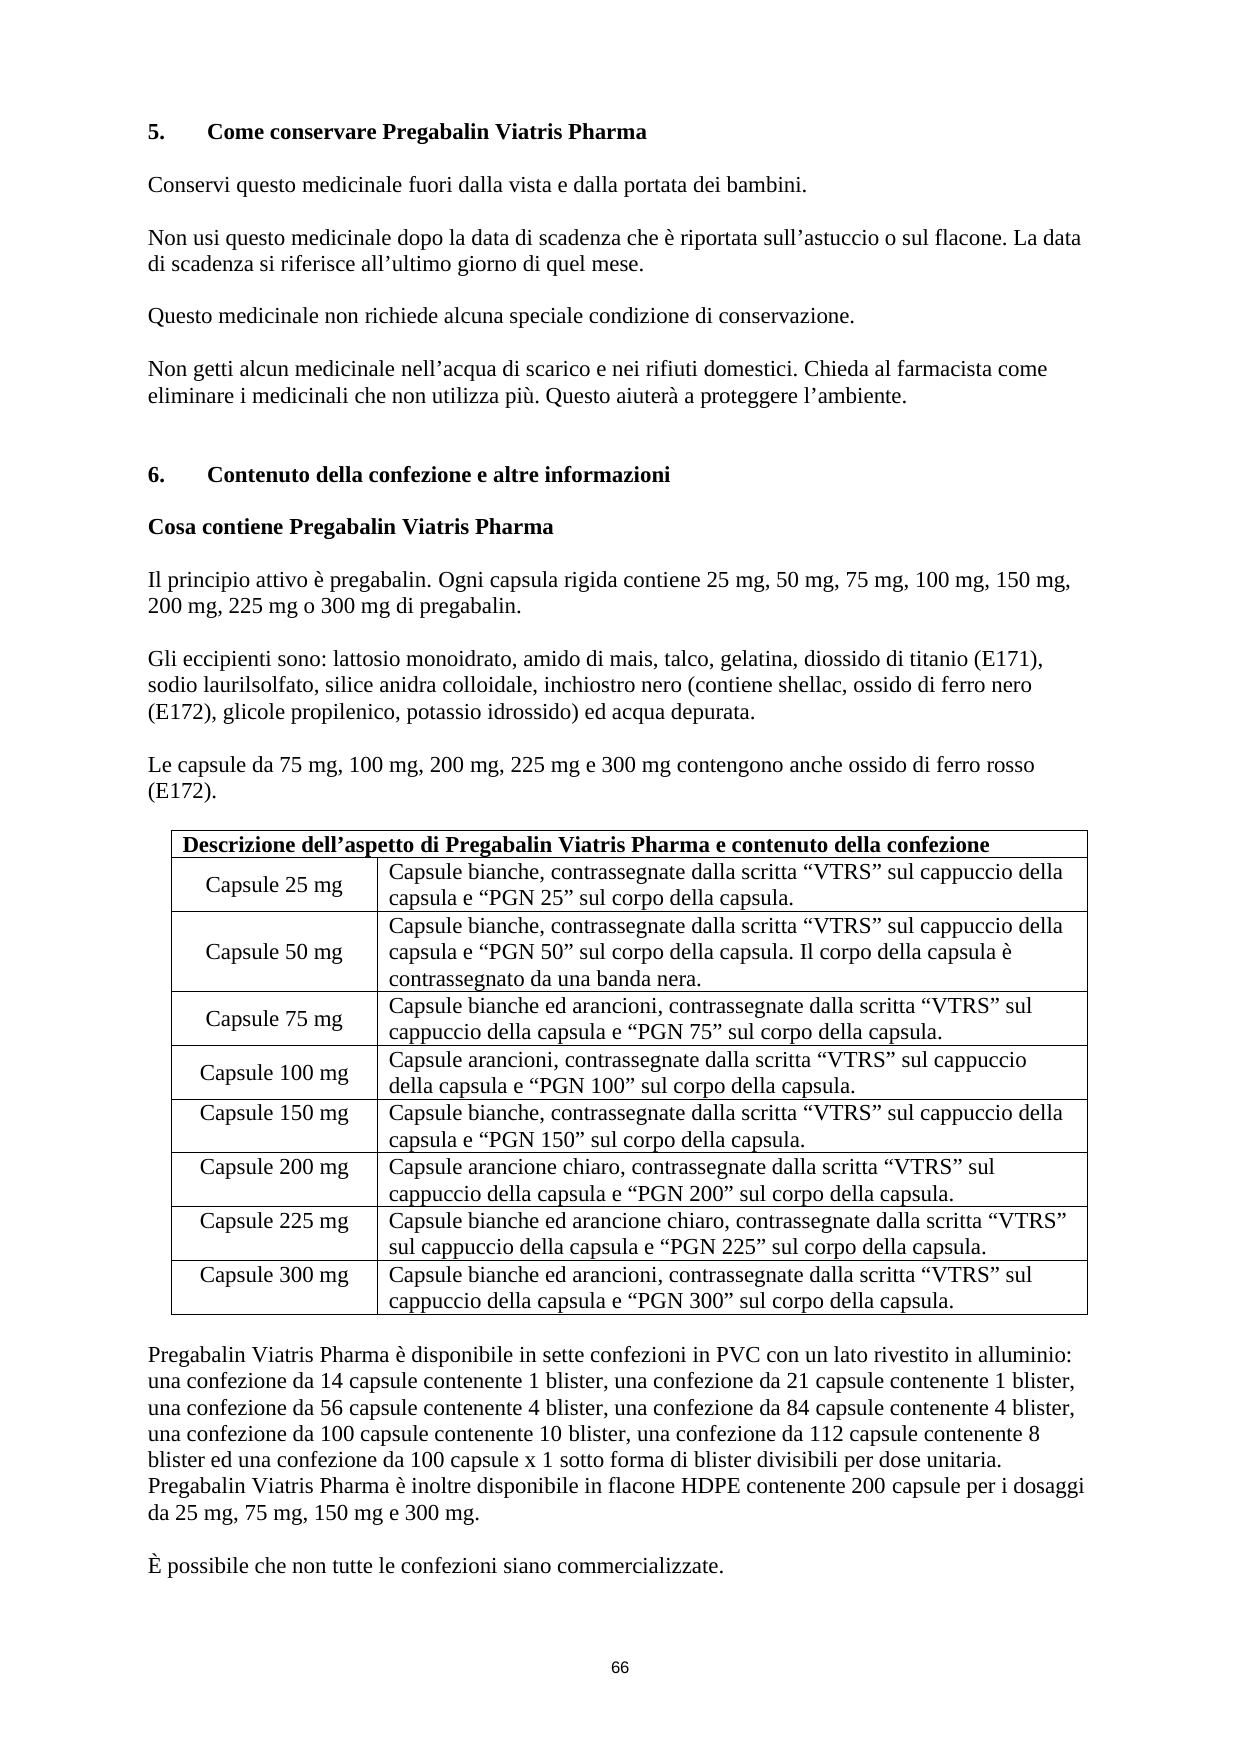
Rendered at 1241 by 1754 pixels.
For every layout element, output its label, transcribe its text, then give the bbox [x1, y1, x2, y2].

text 5. Come conservare Pregabalin Viatris Pharma [148, 118, 1092, 144]
text Il principio attivo è pregabalin. Ogni capsula rigida contiene 25 mg, 50 mg, 75 mg, 100 mg, 150 mg, 200 mg, 225 mg o 300 mg di pregabalin. [148, 566, 1092, 619]
table_cell Capsule arancioni, contrassegnate dalla scritta “VTRS” sul cappuccio della capsula e “PGN 100” sul corpo della capsula. [378, 1046, 1087, 1098]
table_cell Capsule 150 mg [172, 1100, 377, 1152]
text Questo medicinale non richiede alcuna speciale condizione di conservazione. [148, 303, 1092, 329]
list Pregabalin Viatris Pharma è disponibile in sette confezioni in PVC con un lato rivestito in alluminio: una confezione da 14 capsule contenente 1 blister, una confezione da 21 capsule contenente 1 blister, una confezione da 56 capsule contenente 4 blister, una confezione da 84 capsule contenente 4 blister, una confezione da 100 capsule contenente 10 blister, una confezione da 112 capsule contenente 8 blister ed una confezione da 100 capsule x 1 sotto forma di blister divisibili per dose unitaria. [148, 1341, 1092, 1473]
table_cell Capsule 225 mg [172, 1207, 377, 1260]
text Non usi questo medicinale dopo la data di scadenza che è riportata sull’astuccio o sul flacone. La data di scadenza si riferisce all’ultimo giorno di quel mese. [148, 223, 1092, 276]
table_cell Capsule bianche, contrassegnate dalla scritta “VTRS” sul cappuccio della capsula e “PGN 25” sul corpo della capsula. [378, 858, 1087, 911]
table_header Descrizione dell’aspetto di Pregabalin Viatris Pharma e contenuto della confezione [172, 831, 1087, 857]
table_cell Capsule bianche, contrassegnate dalla scritta “VTRS” sul cappuccio della capsula e “PGN 150” sul corpo della capsula. [378, 1100, 1087, 1152]
text 6. Contenuto della confezione e altre informazioni [148, 461, 1092, 487]
text Non getti alcun medicinale nell’acqua di scarico e nei rifiuti domestici. Chieda al farmacista come eliminare i medicinali che non utilizza più. Questo aiuterà a proteggere l’ambiente. [148, 355, 1092, 408]
text Conservi questo medicinale fuori dalla vista e dalla portata dei bambini. [148, 171, 1092, 197]
table_cell Capsule bianche ed arancione chiaro, contrassegnate dalla scritta “VTRS” sul cappuccio della capsula e “PGN 225” sul corpo della capsula. [378, 1207, 1087, 1260]
text Cosa contiene Pregabalin Viatris Pharma [148, 513, 1093, 540]
table_cell Capsule 50 mg [172, 912, 377, 991]
table_cell Capsule 25 mg [172, 858, 377, 911]
table_cell Capsule bianche ed arancioni, contrassegnate dalla scritta “VTRS” sul cappuccio della capsula e “PGN 75” sul corpo della capsula. [378, 992, 1087, 1045]
table_cell Capsule arancione chiaro, contrassegnate dalla scritta “VTRS” sul cappuccio della capsula e “PGN 200” sul corpo della capsula. [378, 1153, 1087, 1206]
table_cell Capsule bianche, contrassegnate dalla scritta “VTRS” sul cappuccio della capsula e “PGN 50” sul corpo della capsula. Il corpo della capsula è contrassegnato da una banda nera. [378, 912, 1087, 991]
text Le capsule da 75 mg, 100 mg, 200 mg, 225 mg e 300 mg contengono anche ossido di ferro rosso (E172). [148, 751, 1092, 803]
table_cell Capsule 200 mg [172, 1153, 377, 1206]
table_cell Capsule 100 mg [172, 1046, 377, 1098]
table_cell Capsule bianche ed arancioni, contrassegnate dalla scritta “VTRS” sul cappuccio della capsula e “PGN 300” sul corpo della capsula. [378, 1261, 1087, 1313]
table_cell Capsule 300 mg [172, 1261, 377, 1313]
text Gli eccipienti sono: lattosio monoidrato, amido di mais, talco, gelatina, diossido di titanio (E171), sodio laurilsolfato, silice anidra colloidale, inchiostro nero (contiene shellac, ossido di ferro nero (E172), glicole propilenico, potassio idrossido) ed acqua depurata. [148, 645, 1092, 724]
list È possibile che non tutte le confezioni siano commercializzate. [148, 1552, 1092, 1578]
table_cell Capsule 75 mg [172, 992, 377, 1045]
list Pregabalin Viatris Pharma è inoltre disponibile in flacone HDPE contenente 200 capsule per i dosaggi da 25 mg, 75 mg, 150 mg e 300 mg. [148, 1473, 1092, 1525]
